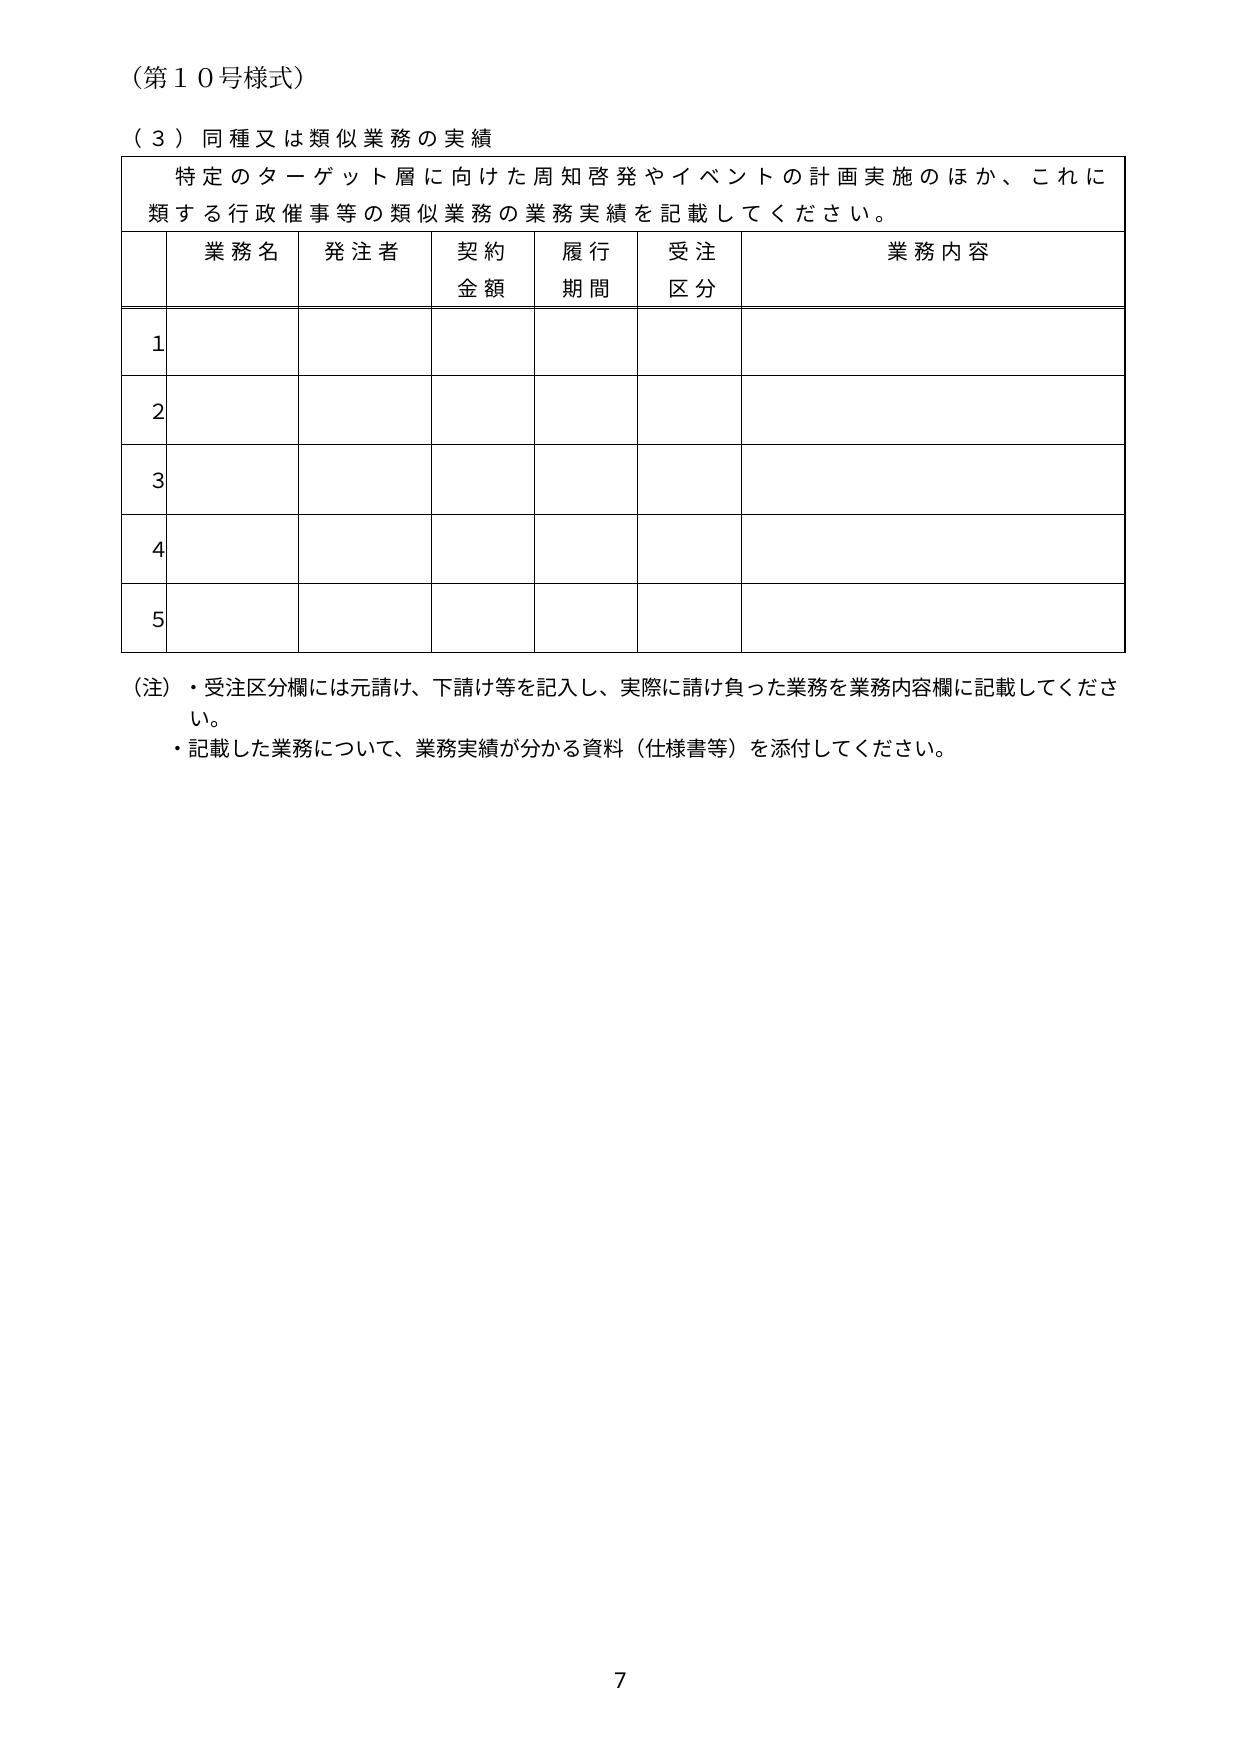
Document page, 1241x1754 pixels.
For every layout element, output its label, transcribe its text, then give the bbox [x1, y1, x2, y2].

table_cell [638, 309, 741, 375]
table_cell [742, 515, 1124, 583]
table_cell ２ [122, 376, 166, 444]
table_cell ３ [122, 445, 166, 514]
table_cell 履行 期間 [535, 232, 637, 306]
table_cell [432, 309, 534, 375]
table_cell [299, 584, 431, 652]
table_cell [167, 445, 298, 514]
table_cell 業務内容 [742, 232, 1124, 306]
table_cell [742, 376, 1124, 444]
table_cell [638, 445, 741, 514]
table_cell 業務名 [167, 232, 298, 306]
table_cell [535, 515, 637, 583]
table_cell 契約 金額 [432, 232, 534, 306]
table_cell [299, 309, 431, 375]
text ・記載した業務について、業務実績が分かる資料（仕様書等）を添付してください。 [121, 732, 1119, 762]
table_cell [299, 515, 431, 583]
table_cell [432, 515, 534, 583]
table_cell [432, 584, 534, 652]
table_cell [535, 584, 637, 652]
table_cell [742, 309, 1124, 375]
table_cell [638, 376, 741, 444]
table_cell [167, 515, 298, 583]
table_cell [167, 584, 298, 652]
table_cell [299, 445, 431, 514]
table_cell [535, 445, 637, 514]
table_cell [638, 515, 741, 583]
table_cell [122, 232, 166, 306]
table_cell [535, 376, 637, 444]
table_cell [742, 445, 1124, 514]
text （注）・受注区分欄には元請け、下請け等を記入し、実際に請け負った業務を業務内容欄に記載してください。 [121, 672, 1119, 732]
table_cell ４ [122, 515, 166, 583]
table_cell [742, 584, 1124, 652]
table_cell [299, 376, 431, 444]
table_cell １ [122, 309, 166, 375]
text （３）同種又は類似業務の実績 [121, 119, 1119, 156]
table_cell [167, 376, 298, 444]
table_cell 受注 区分 [638, 232, 741, 306]
table_cell [432, 376, 534, 444]
table_cell [535, 309, 637, 375]
table_cell [638, 584, 741, 652]
table_cell [432, 445, 534, 514]
table_cell ５ [122, 584, 166, 652]
table_cell 発注者 [299, 232, 431, 306]
table_header 特定のターゲット層に向けた周知啓発やイベントの計画実施のほか、これに類する行政催事等の類似業務の業務実績を記載してください。 [122, 157, 1124, 231]
table_cell [167, 309, 298, 375]
